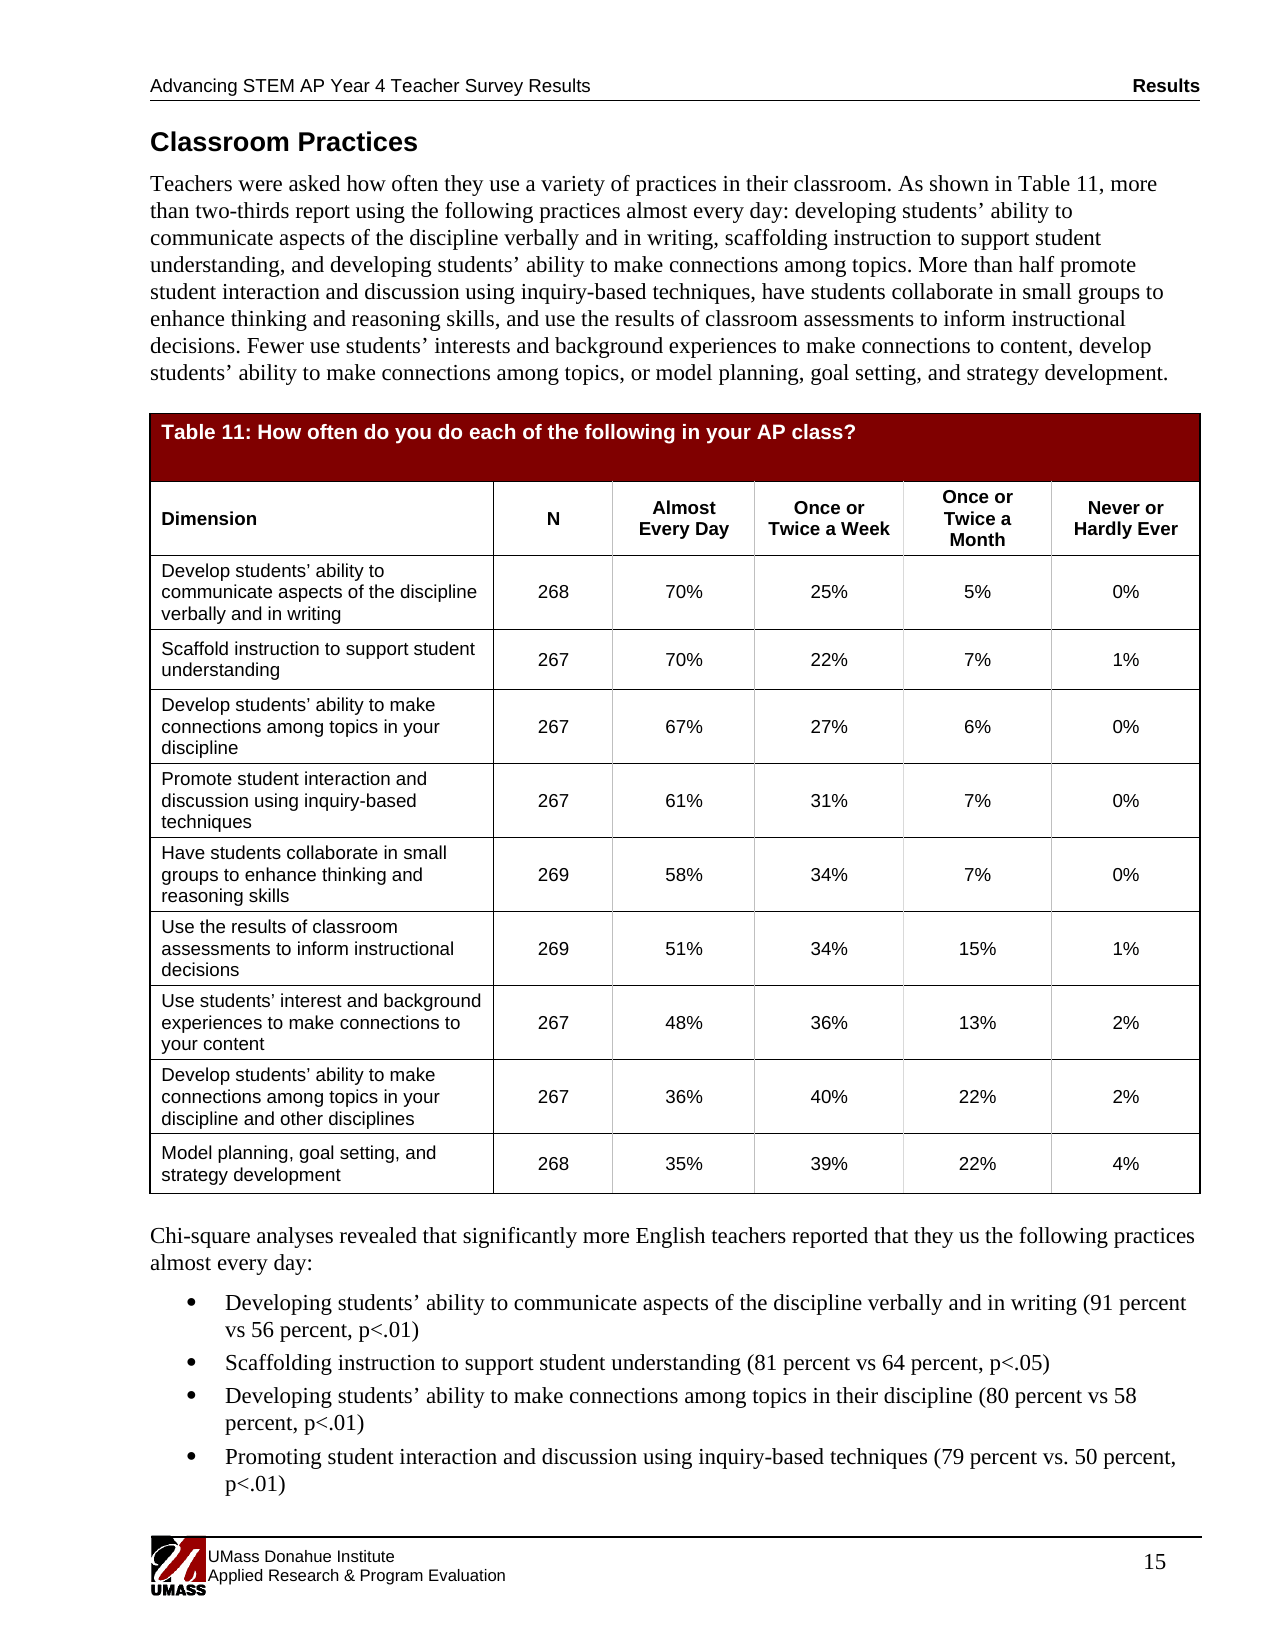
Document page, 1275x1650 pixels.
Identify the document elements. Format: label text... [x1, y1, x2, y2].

table_cell Once or Twice a Week [755, 482, 903, 554]
table_cell Model planning, goal setting, and strategy development [151, 1134, 493, 1193]
table_cell 31% [755, 764, 903, 837]
table_cell 36% [613, 1060, 754, 1133]
table_cell 267 [494, 690, 612, 763]
table_cell 51% [613, 912, 754, 985]
table_cell 39% [755, 1134, 903, 1193]
table_cell 70% [613, 630, 754, 689]
table_cell 5% [904, 556, 1051, 629]
table_cell 22% [904, 1134, 1051, 1193]
table_cell Never or Hardly Ever [1052, 482, 1199, 554]
table_cell 15% [904, 912, 1051, 985]
table_cell 27% [755, 690, 903, 763]
table_cell 6% [904, 690, 1051, 763]
table_cell 58% [613, 838, 754, 911]
table_cell 22% [904, 1060, 1051, 1133]
picture [150, 1537, 207, 1597]
table_cell Promote student interaction and discussion using inquiry-based techniques [151, 764, 493, 837]
table_cell 34% [755, 838, 903, 911]
table_cell 268 [494, 556, 612, 629]
table_cell 36% [755, 986, 903, 1059]
table_cell Develop students’ ability to make connections among topics in your discipline and other disciplines [151, 1060, 493, 1133]
table_cell 67% [613, 690, 754, 763]
table_cell 267 [494, 1060, 612, 1133]
table_cell 267 [494, 764, 612, 837]
table_cell 1% [1052, 630, 1199, 689]
text Teachers were asked how often they use a variety of practices in their classroom. As shown in Table 11, more than two-thirds report using the following practices almost every day: developing students’ ability to communicate aspects of the discipline verbally and in writing, scaffolding instruction to support student understanding, and developing students’ ability to make connections among topics. More than half promote student interaction and discussion using inquiry-based techniques, have students collaborate in small groups to enhance thinking and reasoning skills, and use the results of classroom assessments to inform instructional decisions. Fewer use students’ interests and background experiences to make connections to content, develop students’ ability to make connections among topics, or model planning, goal setting, and strategy development. [150, 169, 1200, 386]
table_cell 0% [1052, 690, 1199, 763]
table_cell 268 [494, 1134, 612, 1193]
list Scaffolding instruction to support student understanding (81 percent vs 64 percent, p<.05) [187, 1348, 1200, 1375]
table_cell Scaffold instruction to support student understanding [151, 630, 493, 689]
table_cell 7% [904, 630, 1051, 689]
table_header Table 11: How often do you do each of the following in your AP class? [151, 414, 1199, 481]
table_cell Develop students’ ability to make connections among topics in your discipline [151, 690, 493, 763]
table_cell 1% [1052, 912, 1199, 985]
table_cell 35% [613, 1134, 754, 1193]
table_cell 7% [904, 764, 1051, 837]
table_cell 7% [904, 838, 1051, 911]
table_cell Dimension [151, 482, 493, 554]
table_cell 13% [904, 986, 1051, 1059]
table_cell 0% [1052, 838, 1199, 911]
table_cell 25% [755, 556, 903, 629]
table_cell N [494, 482, 612, 554]
table_cell 0% [1052, 556, 1199, 629]
table_cell 34% [755, 912, 903, 985]
table_cell Use students’ interest and background experiences to make connections to your content [151, 986, 493, 1059]
list Developing students’ ability to communicate aspects of the discipline verbally and in writing (91 percent vs 56 percent, p<.01) [187, 1288, 1200, 1342]
table_cell 4% [1052, 1134, 1199, 1193]
text Classroom Practices [150, 128, 1200, 157]
table_cell 0% [1052, 764, 1199, 837]
table_cell 22% [755, 630, 903, 689]
table_cell Almost Every Day [613, 482, 754, 554]
table_cell 2% [1052, 1060, 1199, 1133]
table_cell Use the results of classroom assessments to inform instructional decisions [151, 912, 493, 985]
table_cell Have students collaborate in small groups to enhance thinking and reasoning skills [151, 838, 493, 911]
table_cell 48% [613, 986, 754, 1059]
table_cell Develop students’ ability to communicate aspects of the discipline verbally and in writing [151, 556, 493, 629]
list Developing students’ ability to make connections among topics in their discipline (80 percent vs 58 percent, p<.01) [187, 1382, 1200, 1436]
table_cell Once or Twice a Month [904, 482, 1051, 554]
table_cell 70% [613, 556, 754, 629]
text Chi-square analyses revealed that significantly more English teachers reported that they us the following practices almost every day: [150, 1221, 1200, 1275]
table_cell 269 [494, 838, 612, 911]
list Promoting student interaction and discussion using inquiry-based techniques (79 percent vs. 50 percent, p<.01) [187, 1442, 1200, 1496]
table_cell 267 [494, 630, 612, 689]
table_cell 2% [1052, 986, 1199, 1059]
table_cell 61% [613, 764, 754, 837]
table_cell 267 [494, 986, 612, 1059]
table_cell 269 [494, 912, 612, 985]
table_cell 40% [755, 1060, 903, 1133]
